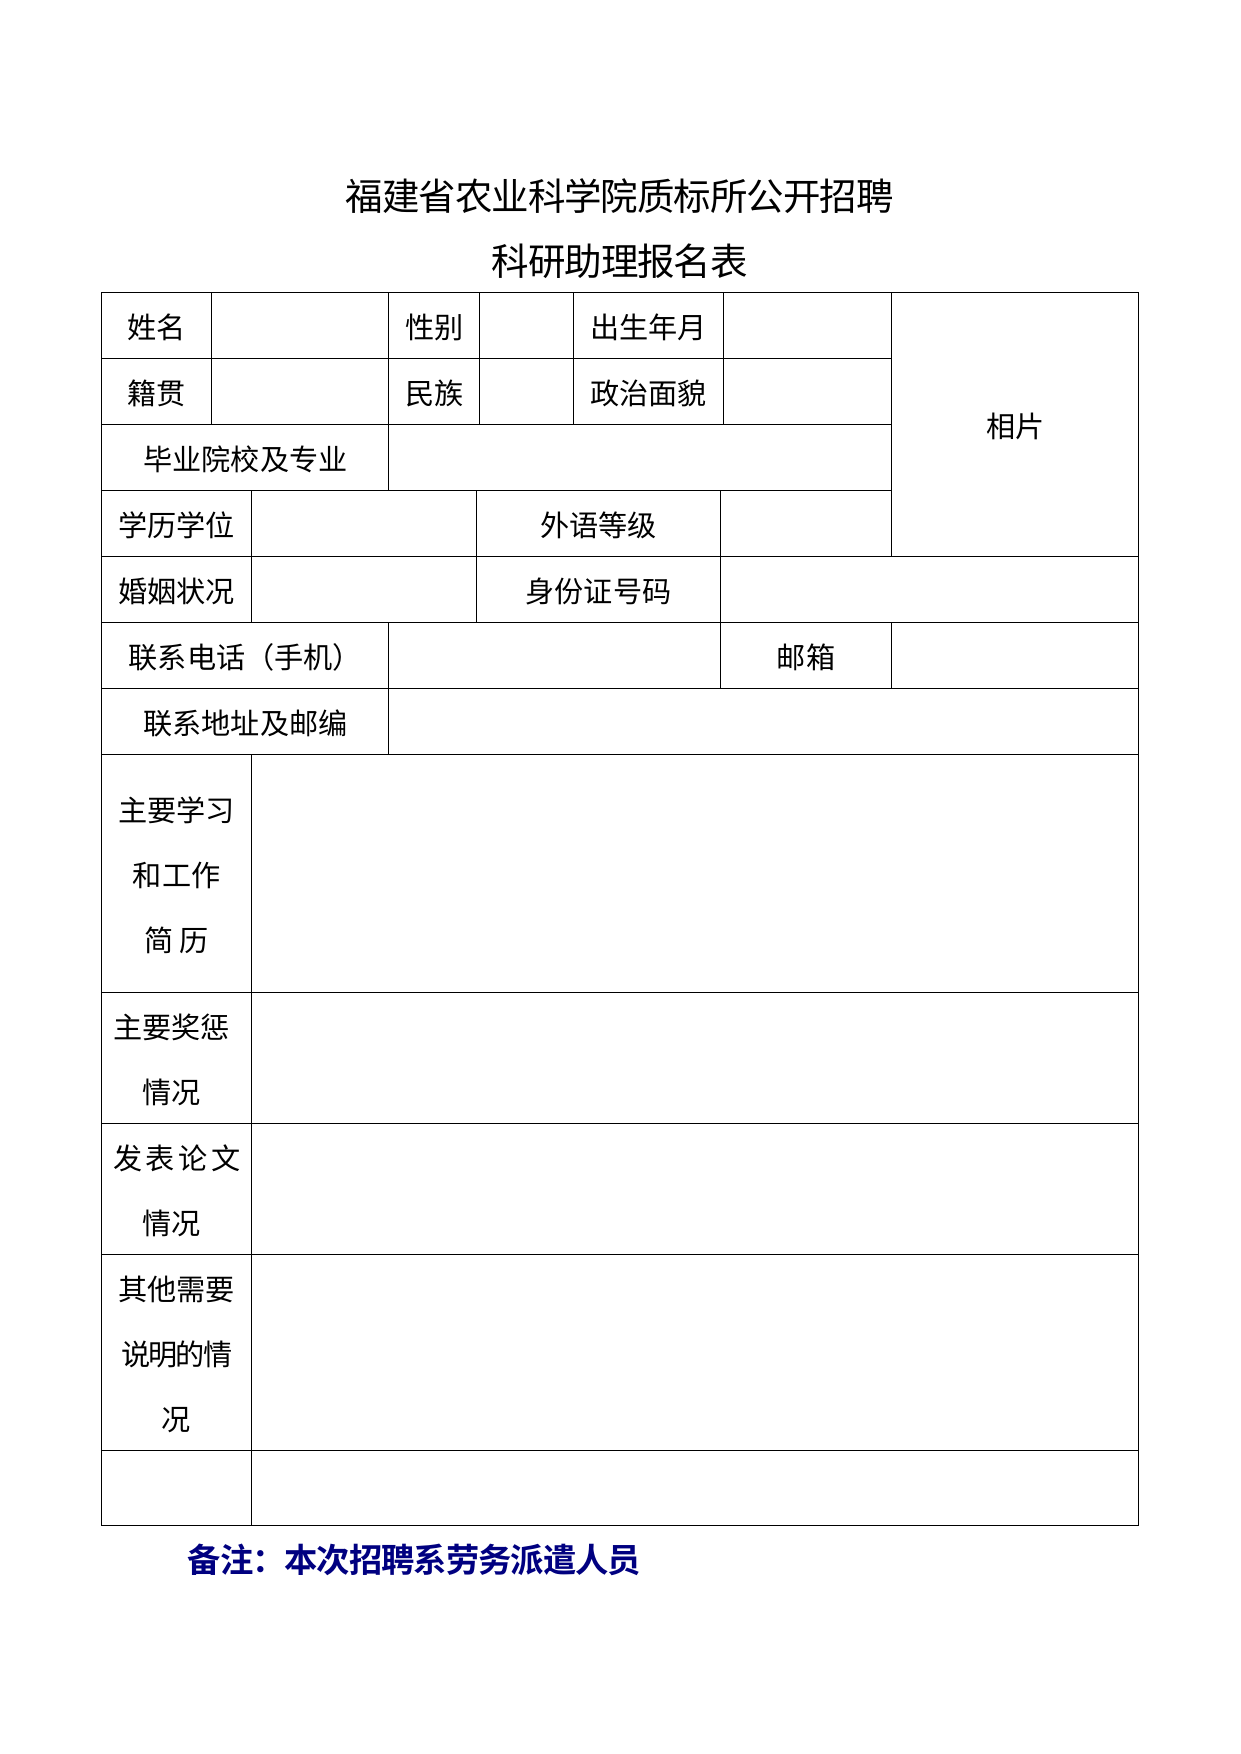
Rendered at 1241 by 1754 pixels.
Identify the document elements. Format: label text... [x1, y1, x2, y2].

table_cell 身份证号码 [477, 557, 720, 622]
table_cell [389, 425, 891, 490]
table_header [212, 293, 388, 358]
table_cell 籍贯 [102, 359, 211, 424]
table_cell [252, 755, 1138, 992]
table_cell [389, 623, 720, 688]
table_cell [252, 1124, 1138, 1254]
table_cell 联系电话（手机） [102, 623, 388, 688]
table_cell [389, 689, 1138, 754]
table_header 出生年月 [574, 293, 723, 358]
table_cell [252, 557, 476, 622]
table_cell 联系地址及邮编 [102, 689, 388, 754]
table_cell 发表论文情况 [102, 1124, 251, 1254]
table_header 相片 [892, 293, 1138, 556]
table_cell [252, 1255, 1138, 1450]
table_cell 学历学位 [102, 491, 251, 556]
table_cell [212, 359, 388, 424]
table_cell [724, 359, 891, 424]
table_cell [252, 993, 1138, 1123]
table_cell 婚姻状况 [102, 557, 251, 622]
table_cell 主要学习 和工作 简 历 [102, 755, 251, 992]
table_header 姓名 [102, 293, 211, 358]
table_cell [721, 557, 1138, 622]
table_cell [721, 491, 891, 556]
table_cell 政治面貌 [574, 359, 723, 424]
table_header 性别 [389, 293, 479, 358]
table_cell 邮箱 [721, 623, 891, 688]
table_header [480, 293, 573, 358]
table_cell 外语等级 [477, 491, 720, 556]
text 科研助理报名表 [187, 227, 1053, 292]
table_cell 毕业院校及专业 [102, 425, 388, 490]
table_cell [102, 1451, 251, 1525]
table_cell 其他需要 说明的情况 [102, 1255, 251, 1450]
table_cell 主要奖惩 情况 [102, 993, 251, 1123]
table_header [724, 293, 891, 358]
table_cell [252, 1451, 1138, 1525]
table_cell [252, 491, 476, 556]
table_cell [480, 359, 573, 424]
text 备注：本次招聘系劳务派遣人员 [187, 1526, 1053, 1591]
table_cell [892, 623, 1138, 688]
text 福建省农业科学院质标所公开招聘 [187, 162, 1053, 227]
table_cell 民族 [389, 359, 479, 424]
